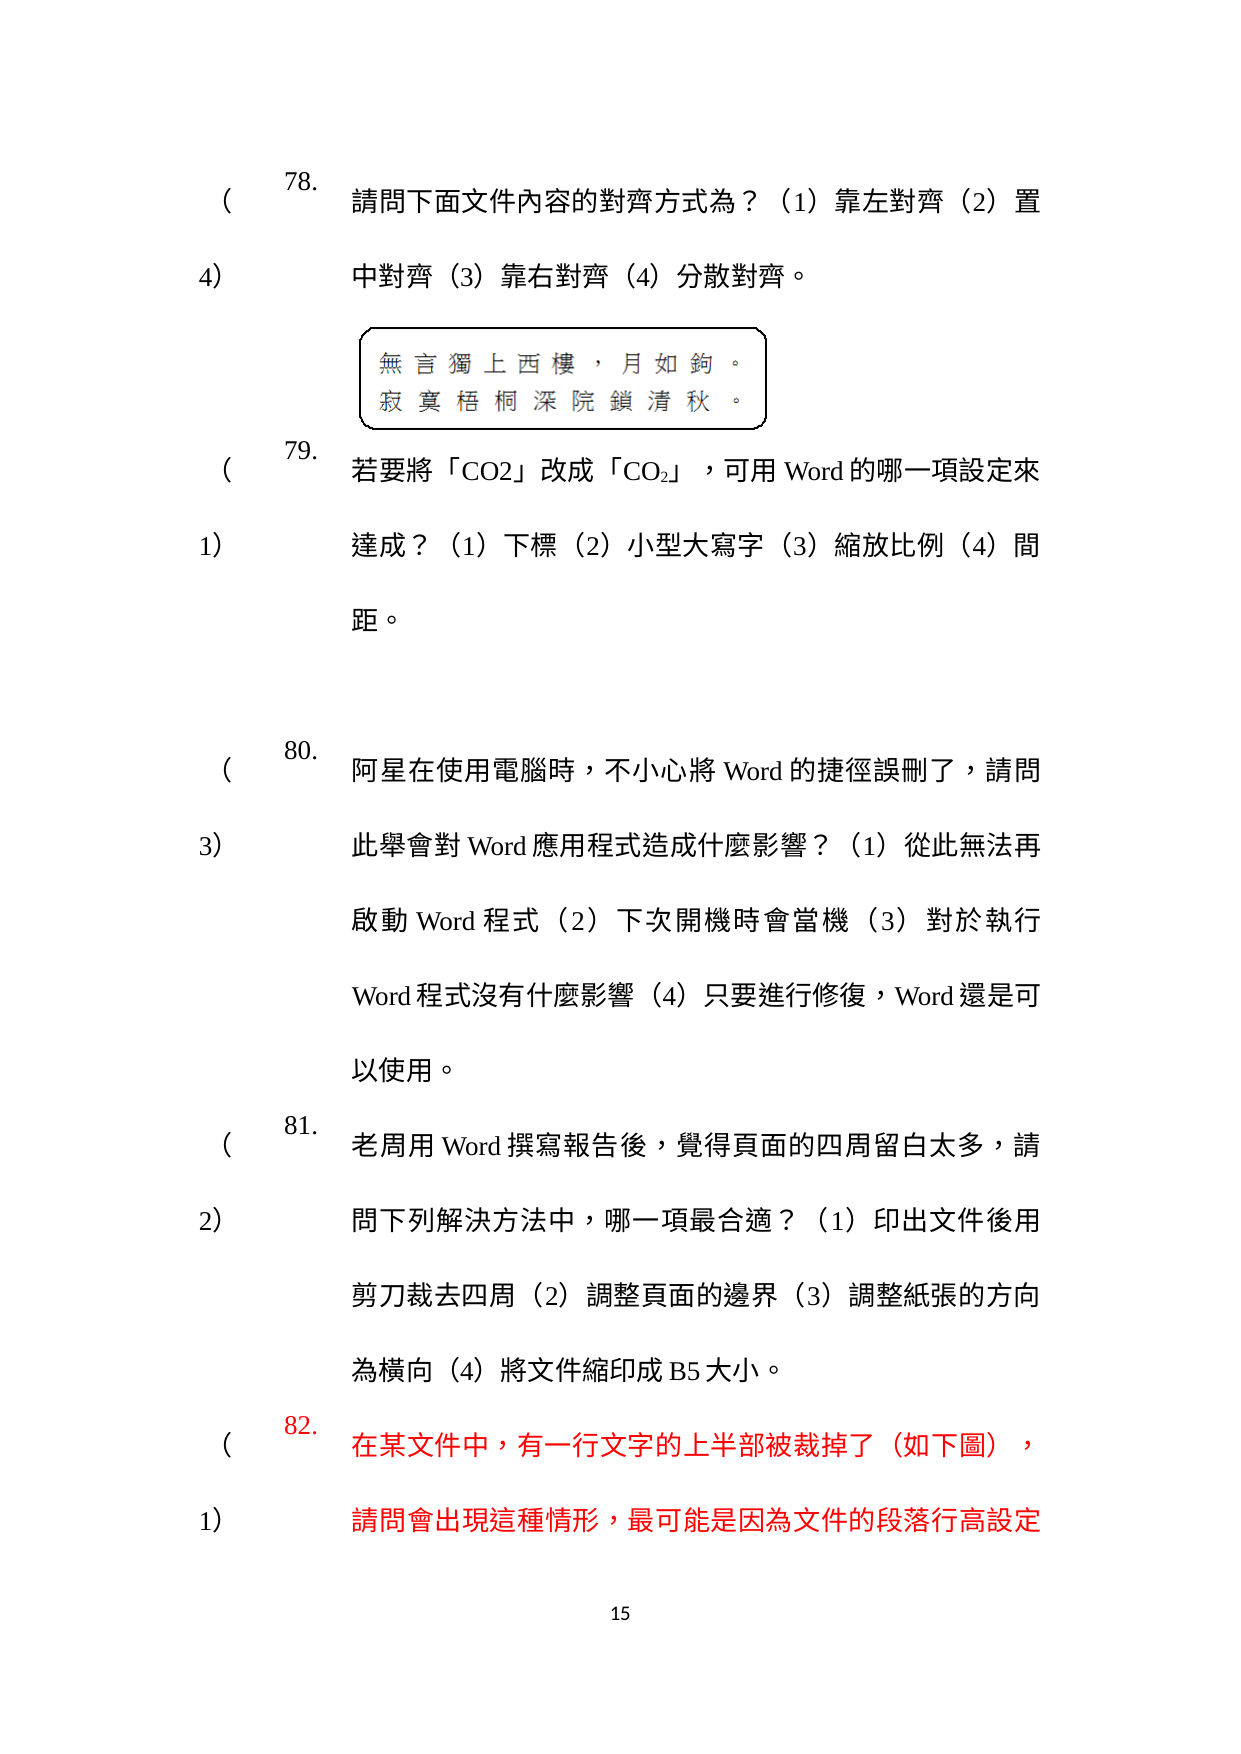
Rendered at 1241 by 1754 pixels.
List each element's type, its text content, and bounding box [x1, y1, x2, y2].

table_cell 老周用Word撰寫報告後，覺得頁面的四周留白太多，請問下列解決方法中，哪一項最合適？（1）印出文件後用剪刀裁去四周（2）調整頁面的邊界（3）調整紙張的方向為橫向（4）將文件縮印成B5大小。 [340, 1106, 1052, 1406]
table_cell 請問下面文件內容的對齊方式為？（1）靠左對齊（2）置中對齊（3）靠右對齊（4）分散對齊。 [340, 163, 1052, 431]
table_cell （3） [176, 731, 261, 1106]
table_cell 80. [261, 731, 340, 1106]
table_cell （4） [176, 163, 261, 431]
table_cell 若要將「CO2」改成「CO2」，可用Word的哪一項設定來達成？（1）下標（2）小型大寫字（3）縮放比例（4）間距。 [340, 431, 1052, 731]
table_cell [340, 1406, 1052, 1587]
table_cell （1） [176, 431, 261, 731]
table_cell 82. [261, 1406, 340, 1587]
table_cell 78. [261, 163, 340, 431]
table_cell 79. [261, 431, 340, 731]
picture [358, 326, 775, 431]
table_cell （2） [176, 1106, 261, 1406]
table_cell 81. [261, 1106, 340, 1406]
table_cell （1） [176, 1406, 261, 1587]
table_cell 阿星在使用電腦時，不小心將Word的捷徑誤刪了，請問此舉會對Word應用程式造成什麼影響？（1）從此無法再啟動Word程式（2）下次開機時會當機（3）對於執行Word程式沒有什麼影響（4）只要進行修復，Word還是可以使用。 [340, 731, 1052, 1106]
